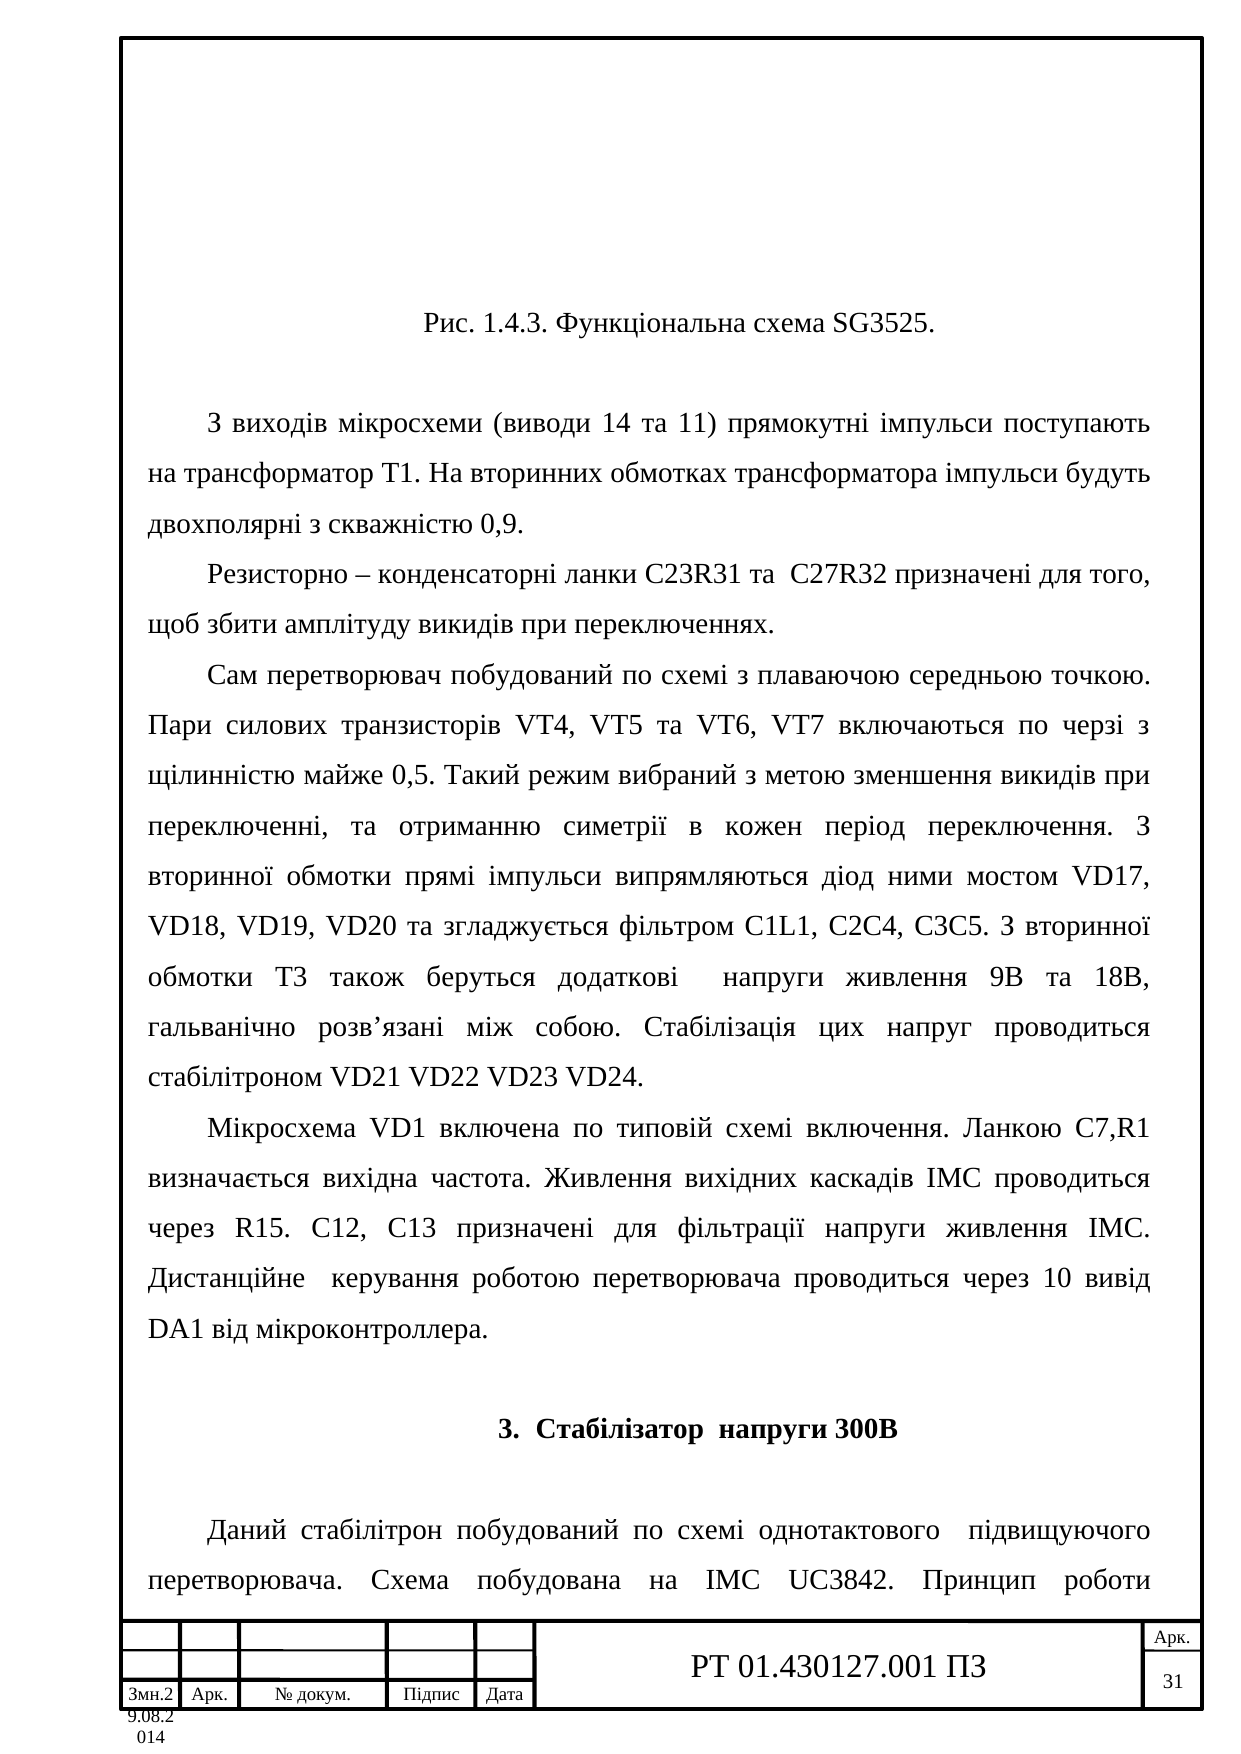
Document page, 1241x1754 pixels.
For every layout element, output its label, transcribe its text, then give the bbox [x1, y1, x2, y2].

text Резисторно – конденсаторні ланки С23R31 та С27R32 призначені для того, щоб збити амплітуду викидів при переключеннях. [148, 556, 1152, 640]
text Мікросхема VD1 включена по типовій схемі включення. Ланкою С7,R1 визначається вихідна частота. Живлення вихідних каскадів ІМС проводиться через R15. С12, С13 призначені для фільтрації напруги живлення ІМС. Дистанційне керування роботою перетворювача проводиться через 10 вивід DA1 від мікроконтроллера. [148, 1110, 1152, 1344]
text З виходів мікросхеми (виводи 14 та 11) прямокутні імпульси поступають на трансформатор Т1. На вторинних обмотках трансформатора імпульси будуть двохполярні з скважністю 0,9. [148, 405, 1152, 539]
list Стабілізатор напруги 300В [244, 1412, 1152, 1445]
text Сам перетворювач побудований по схемі з плаваючою середньою точкою. Пари силових транзисторів VT4, VT5 та VT6, VT7 включаються по черзі з щілинністю майже 0,5. Такий режим вибраний з метою зменшення викидів при переключенні, та отриманню симетрії в кожен період переключення. З вторинної обмотки прямі імпульси випрямляються діод ними мостом VD17, VD18, VD19, VD20 та згладжується фільтром С1L1, С2С4, С3С5. З вторинної обмотки Т3 також беруться додаткові напруги живлення 9В та 18В, гальванічно розв’язані між собою. Стабілізація цих напруг проводиться стабілітроном VD21 VD22 VD23 VD24. [148, 657, 1152, 1093]
text Рис. 1.4.3. Функціональна схема SG3525. [148, 305, 1152, 338]
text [148, 1512, 1152, 1596]
